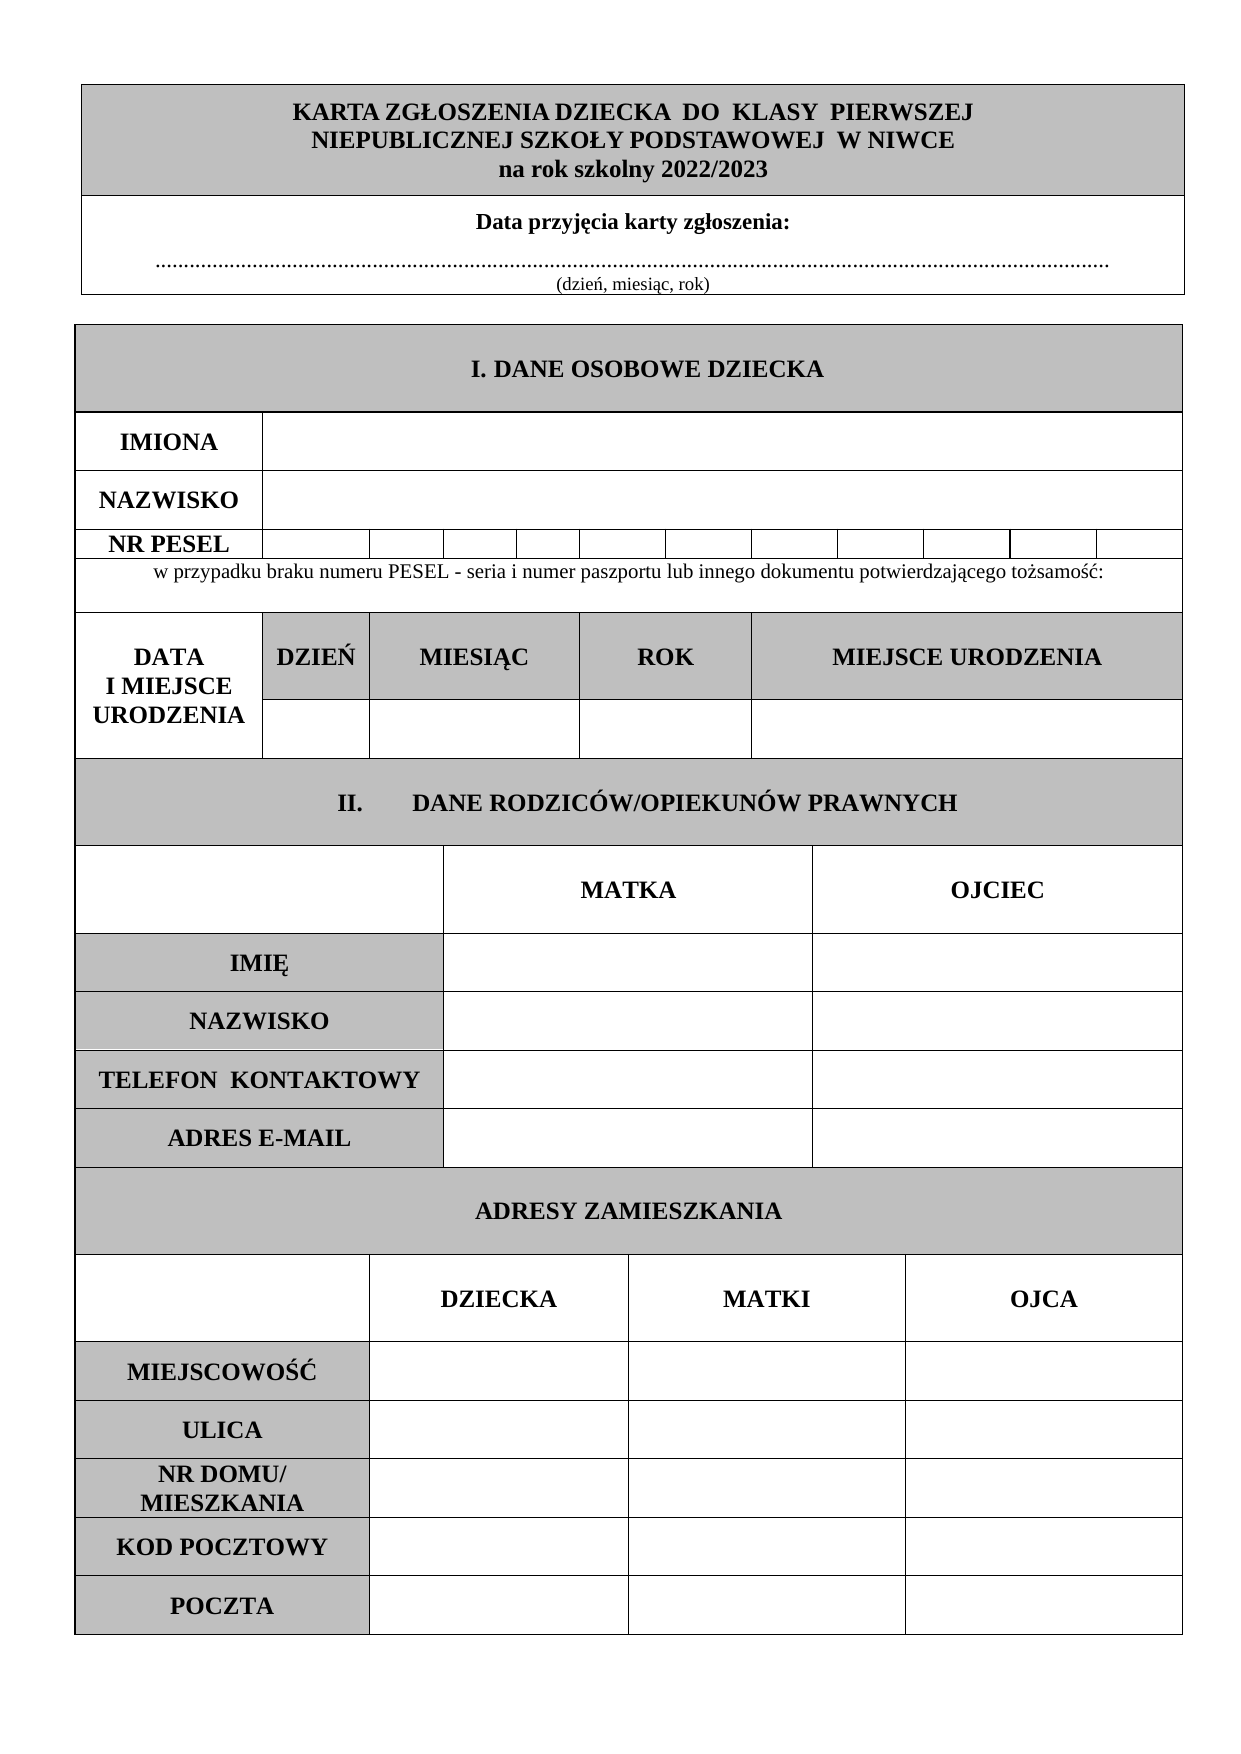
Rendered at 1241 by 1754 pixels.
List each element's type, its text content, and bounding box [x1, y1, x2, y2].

table_cell MIEJSCOWOŚĆ [76, 1342, 369, 1400]
table_cell [370, 530, 443, 558]
table_cell [370, 1342, 628, 1400]
table_cell [370, 1518, 628, 1575]
table_cell MIEJSCE URODZENIA [752, 613, 1182, 699]
table_cell POCZTA [76, 1576, 369, 1634]
table_cell DZIEŃ [263, 613, 369, 699]
table_cell [1097, 530, 1182, 558]
table_cell ADRES E-MAIL [76, 1109, 443, 1167]
table_cell [263, 471, 1182, 528]
table_cell [906, 1459, 1182, 1517]
table_cell [629, 1459, 905, 1517]
table_cell MATKA [444, 846, 812, 932]
table_cell Data przyjęcia karty zgłoszenia: ....................................................................................................................................................................... (dzień, miesiąc, rok) [82, 196, 1184, 294]
table_cell DATA I MIEJSCE URODZENIA [76, 613, 262, 758]
table_cell [1011, 530, 1096, 558]
table_cell [444, 934, 812, 991]
table_cell IMIONA [76, 413, 262, 470]
table_cell [370, 700, 579, 758]
table_cell [906, 1401, 1182, 1458]
table_cell [629, 1518, 905, 1575]
table_cell w przypadku braku numeru PESEL - seria i numer paszportu lub innego dokumentu potwierdzającego tożsamość: [76, 559, 1182, 612]
table_cell [263, 700, 369, 758]
table_cell [263, 530, 369, 558]
table_cell NAZWISKO [76, 992, 443, 1049]
table_cell [906, 1576, 1182, 1634]
table_cell OJCA [906, 1255, 1182, 1341]
table_cell [813, 934, 1182, 991]
table_cell [580, 700, 751, 758]
table_cell [906, 1518, 1182, 1575]
table_cell IMIĘ [76, 934, 443, 991]
table_cell [813, 992, 1182, 1049]
table_cell [924, 530, 1009, 558]
table_cell NR DOMU/ MIESZKANIA [76, 1459, 369, 1517]
table_cell MIESIĄC [370, 613, 579, 699]
table_cell ROK [580, 613, 751, 699]
table_cell [517, 530, 579, 558]
table_cell OJCIEC [813, 846, 1182, 932]
table_cell [444, 992, 812, 1049]
table_cell [370, 1401, 628, 1458]
table_cell KOD POCZTOWY [76, 1518, 369, 1575]
table_header KARTA ZGŁOSZENIA DZIECKA DO KLASY PIERWSZEJ NIEPUBLICZNEJ SZKOŁY PODSTAWOWEJ W NIWCE na rok szkolny 2022/2023 [82, 85, 1184, 195]
table_cell [76, 1255, 369, 1341]
table_cell ULICA [76, 1401, 369, 1458]
table_cell [666, 530, 751, 558]
table_cell MATKI [629, 1255, 905, 1341]
table_cell [906, 1342, 1182, 1400]
table_cell [444, 1051, 812, 1108]
table_cell TELEFON KONTAKTOWY [76, 1051, 443, 1108]
table_cell [813, 1051, 1182, 1108]
table_cell [444, 530, 516, 558]
table_cell [370, 1576, 628, 1634]
table_header DANE OSOBOWE DZIECKA [76, 325, 1182, 411]
table_cell [629, 1401, 905, 1458]
table_cell DZIECKA [370, 1255, 628, 1341]
table_cell NAZWISKO [76, 471, 262, 528]
table_cell [263, 413, 1182, 470]
table_cell [752, 530, 837, 558]
table_cell [580, 530, 665, 558]
table_cell [370, 1459, 628, 1517]
table_cell [76, 846, 443, 932]
table_cell NR PESEL [76, 530, 262, 558]
table_cell [838, 530, 923, 558]
table_cell ADRESY ZAMIESZKANIA [76, 1168, 1182, 1254]
table_cell [444, 1109, 812, 1167]
table_cell [813, 1109, 1182, 1167]
table_cell [752, 700, 1182, 758]
table_cell [629, 1576, 905, 1634]
table_cell DANE RODZICÓW/OPIEKUNÓW PRAWNYCH [76, 759, 1182, 845]
table_cell [629, 1342, 905, 1400]
